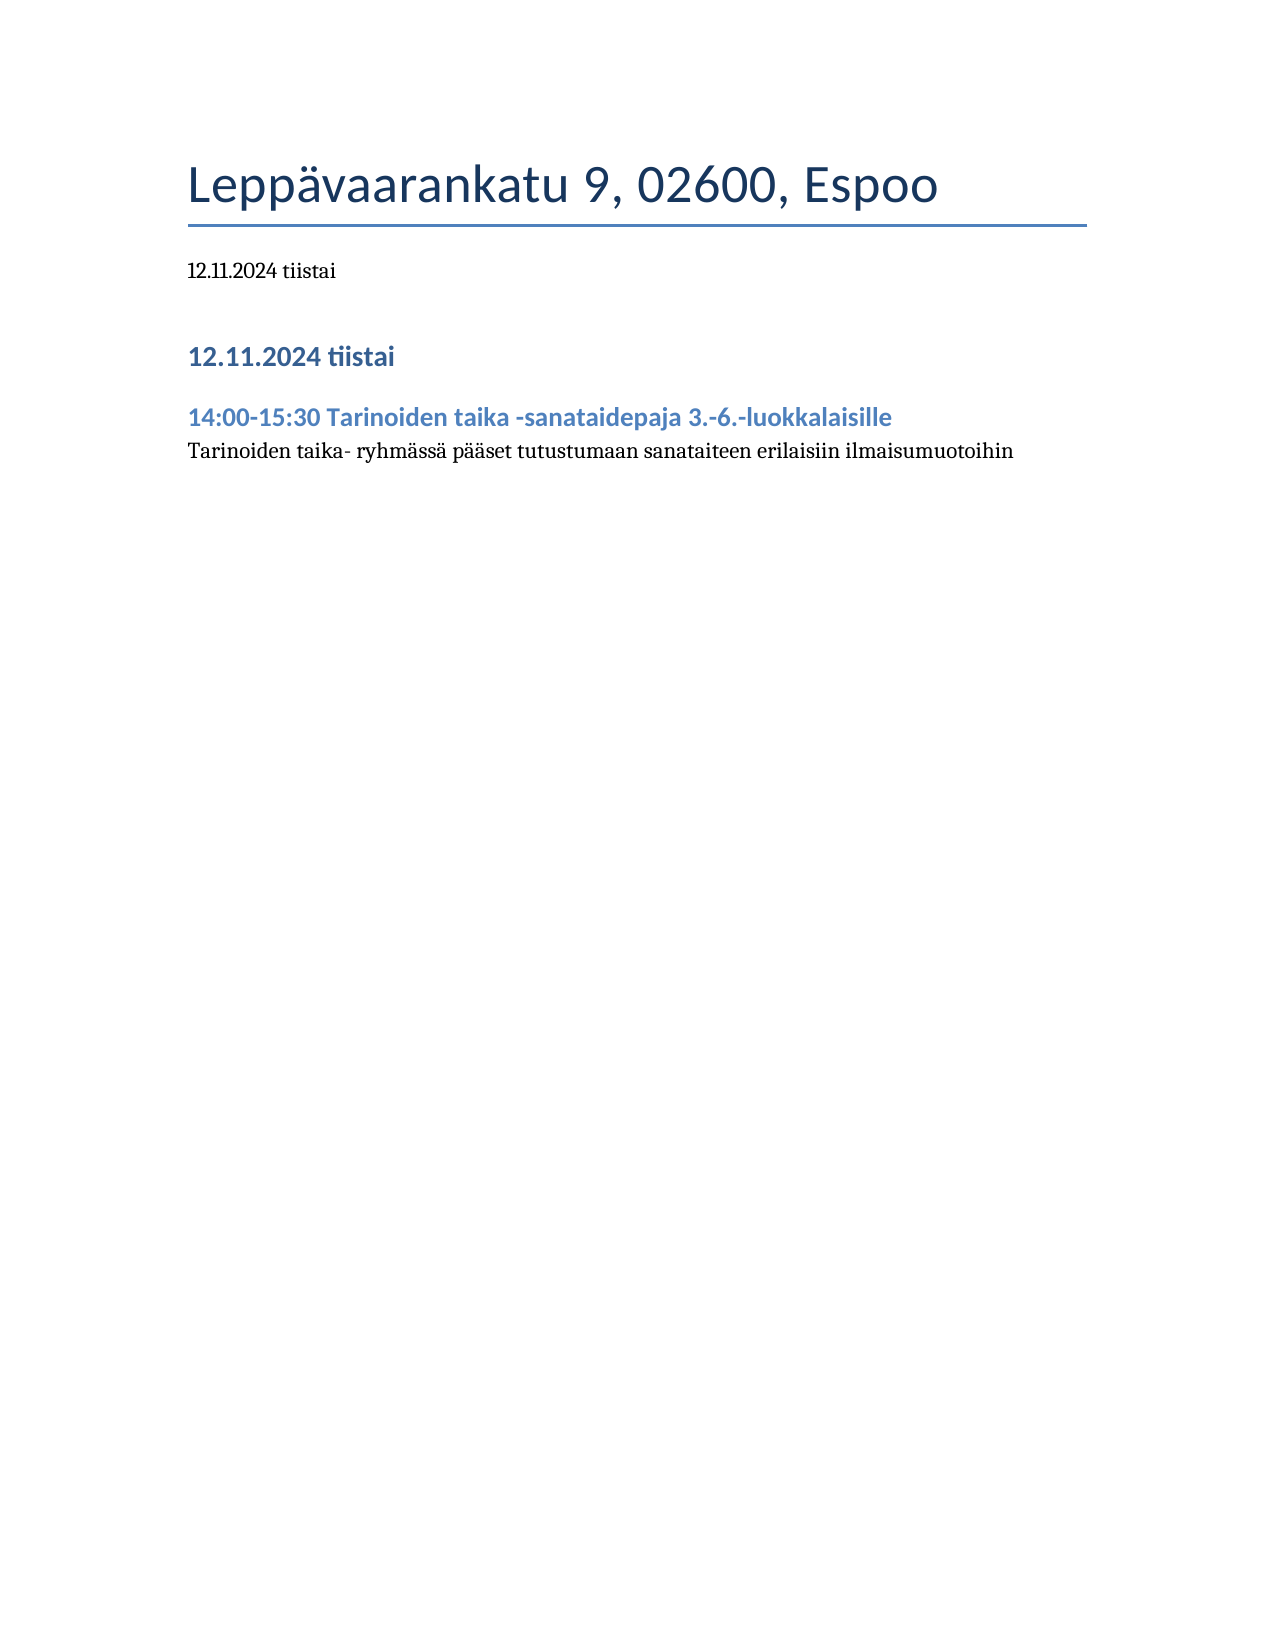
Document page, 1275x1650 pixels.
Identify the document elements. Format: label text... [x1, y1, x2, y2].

text 12.11.2024 tiistai [187, 258, 1087, 284]
subtitle 14:00-15:30 Tarinoiden taika -sanataidepaja 3.-6.-luokkalaisille [187, 400, 1087, 433]
subtitle 12.11.2024 tiistai [187, 338, 1087, 374]
title Leppävaarankatu 9, 02600, Espoo [187, 150, 1087, 227]
text Tarinoiden taika- ryhmässä pääset tutustumaan sanataiteen erilaisiin ilmaisumuotoihin [187, 438, 1087, 464]
